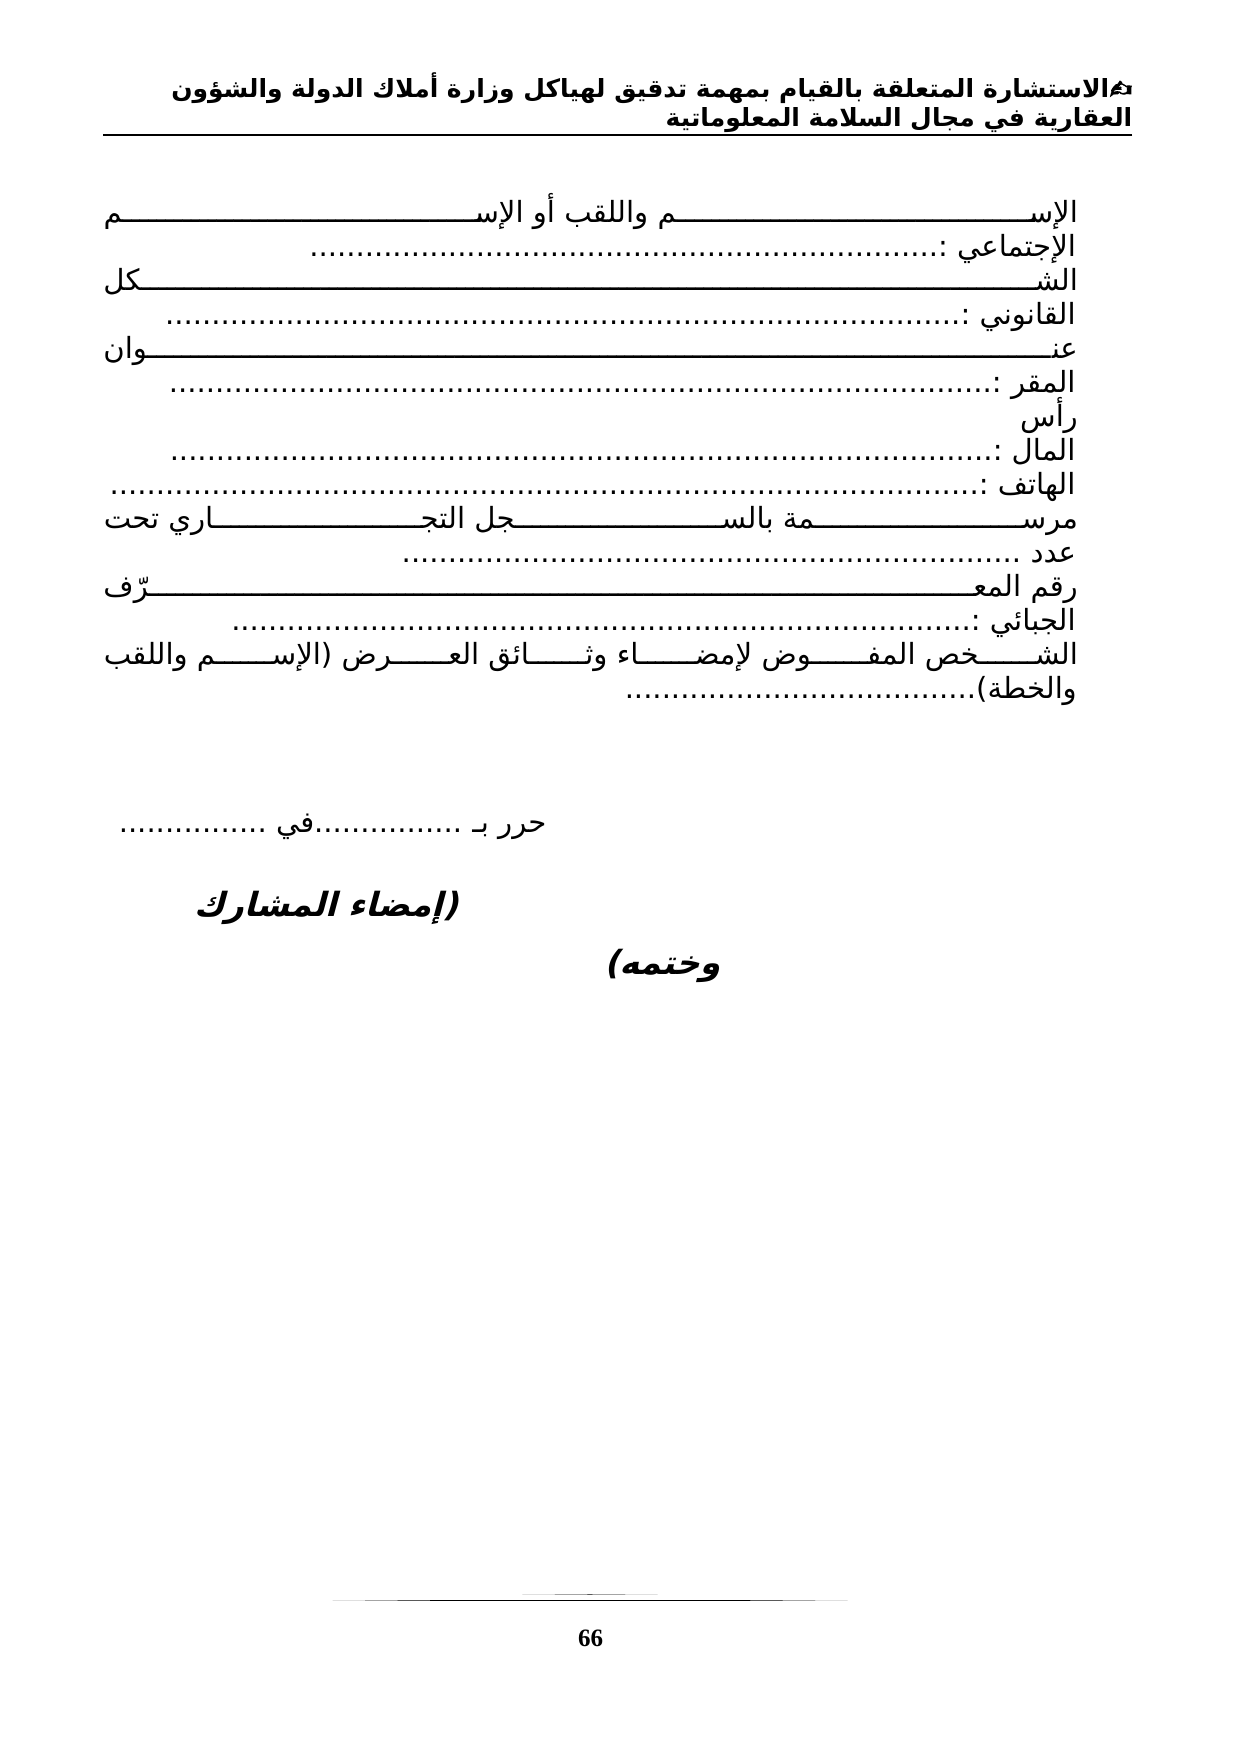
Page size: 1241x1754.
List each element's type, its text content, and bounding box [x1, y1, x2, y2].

subtitle (إمضاء المشارك وختمه) [162, 886, 1078, 983]
text رأس المال :......................................................................................... [103, 399, 1078, 467]
text حرر بـ ................في ................ [103, 806, 1078, 839]
text الشخص المفوض لإمضاء وثائق العرض (الإسم واللقب والخطة)...................................... [103, 637, 1078, 705]
text عنوان المقر :......................................................................................... [103, 331, 1078, 399]
text الإسم واللقب أو الإسم الإجتماعي :.................................................................... [103, 196, 1078, 263]
text مرسمة بالسجل التجاري تحت عدد ................................................................... [103, 501, 1078, 569]
text الشكل القانوني :...................................................................................... [103, 263, 1078, 331]
text الهاتف :.............................................................................................. [103, 467, 1078, 501]
text رقم المعرّف الجبائي :................................................................................ [103, 569, 1078, 637]
